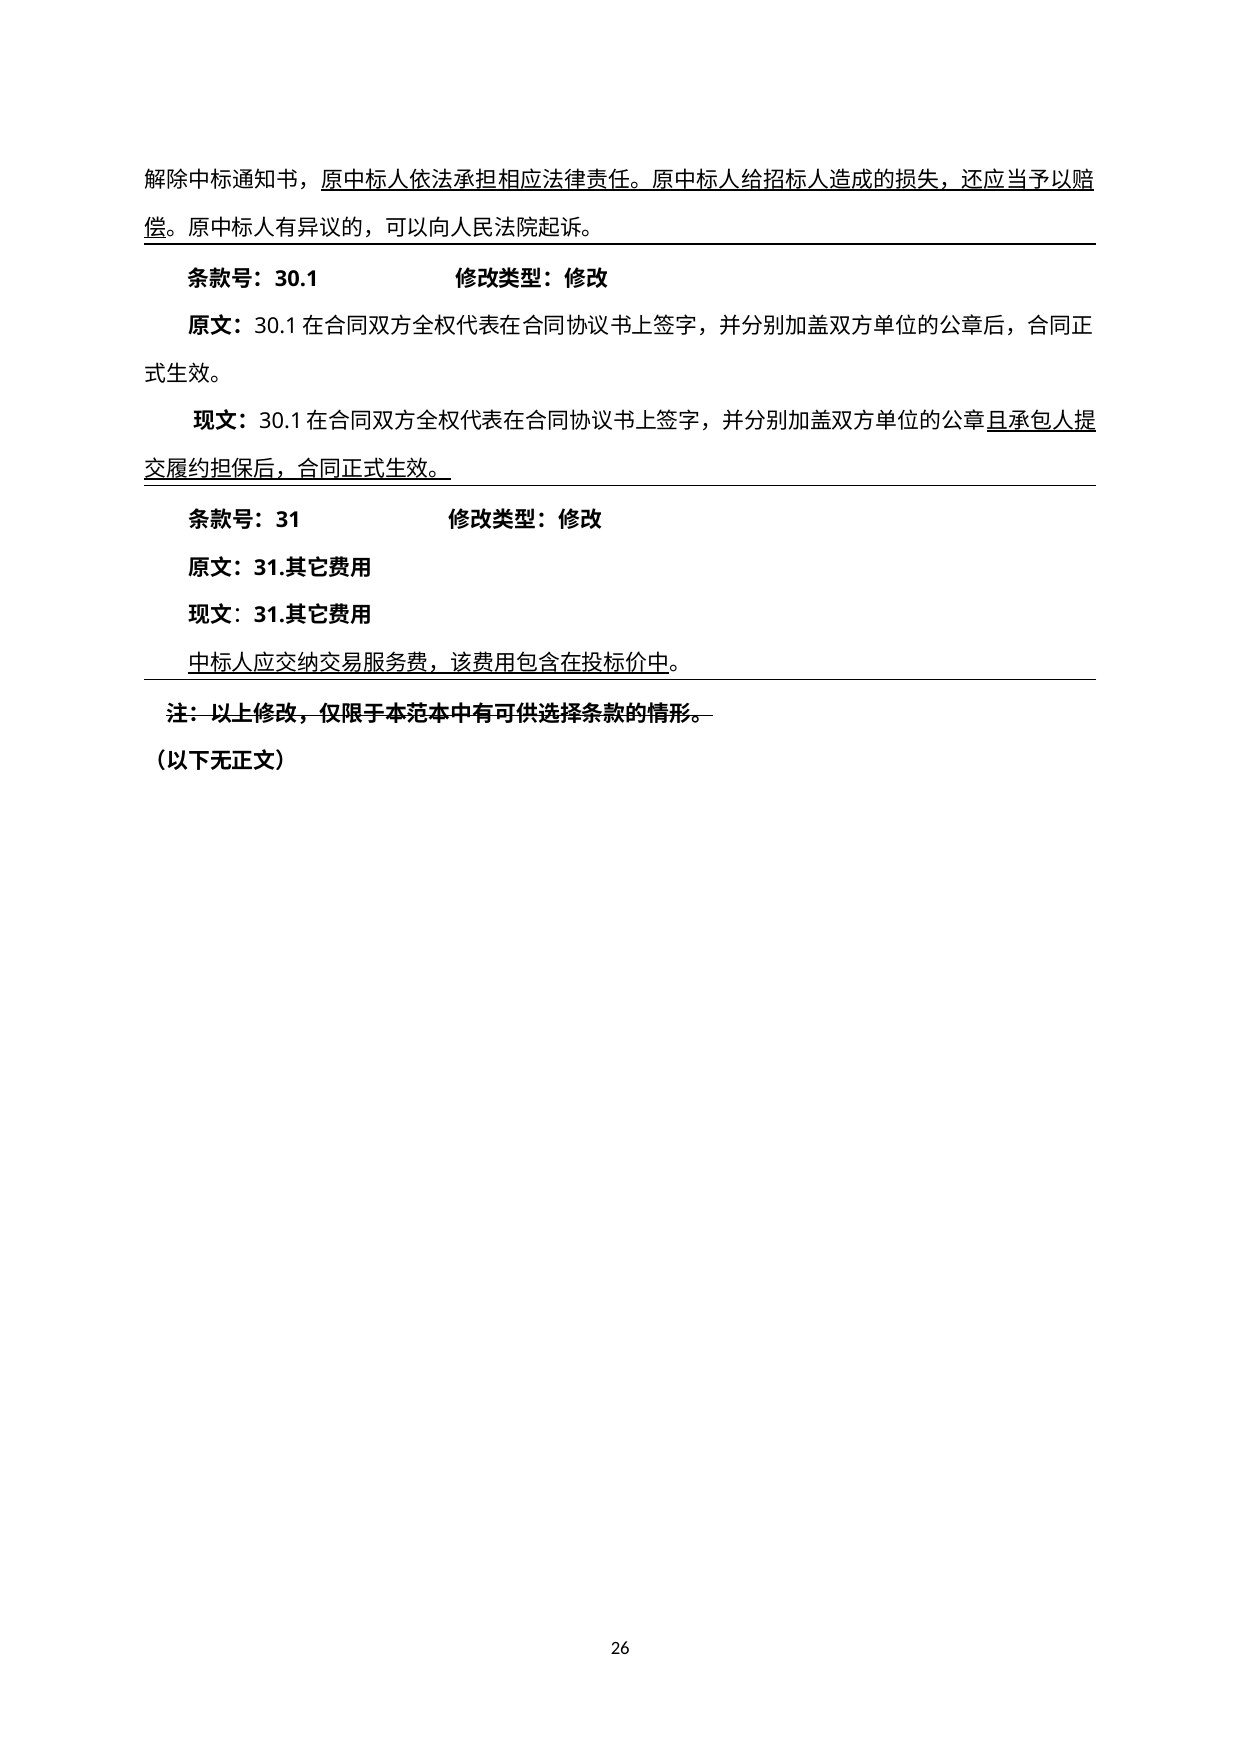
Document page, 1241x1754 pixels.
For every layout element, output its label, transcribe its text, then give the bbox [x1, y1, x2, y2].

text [144, 162, 1096, 243]
text 原文：30.1在合同双方全权代表在合同协议书上签字，并分别加盖双方单位的公章后，合同正式生效。 [144, 308, 1096, 387]
text 注：以上修改，仅限于本范本中有可供选择条款的情形。 [144, 696, 1096, 728]
text 条款号：30.1 修改类型：修改 [144, 261, 1096, 292]
text 条款号：31 修改类型：修改 [144, 502, 1096, 534]
text 原文：31.其它费用 [144, 550, 1096, 581]
text 现文：31.其它费用 [144, 597, 1096, 629]
text 中标人应交纳交易服务费，该费用包含在投标价中。 [144, 645, 1096, 679]
text （以下无正文） [144, 743, 1096, 775]
text 现文：30.1在合同双方全权代表在合同协议书上签字，并分别加盖双方单位的公章且承包人提交履约担保后，合同正式生效。 [144, 403, 1096, 485]
